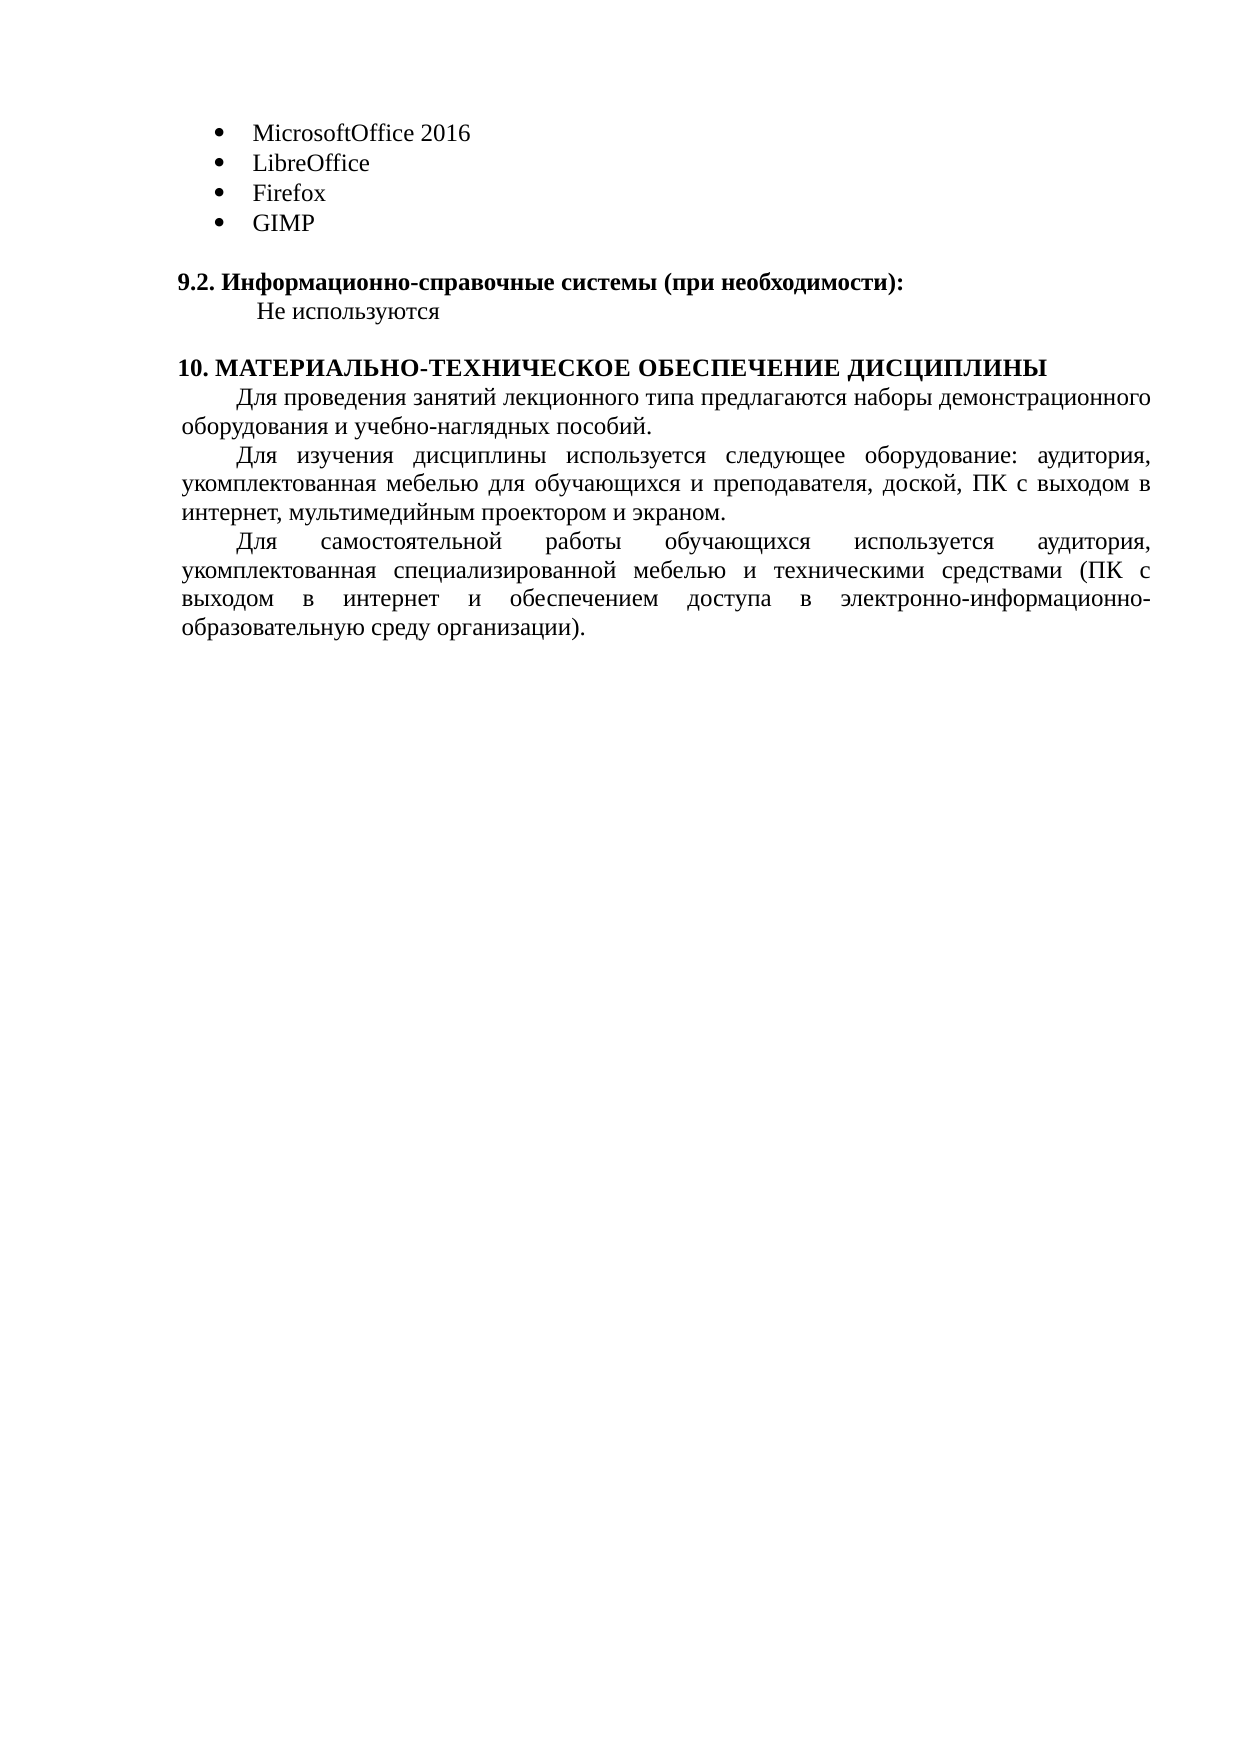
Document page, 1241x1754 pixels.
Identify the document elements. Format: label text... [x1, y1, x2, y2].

list MicrosoftOffice 2016 [215, 118, 1152, 147]
text Для самостоятельной работы обучающихся используется аудитория, укомплектованная специализированной мебелью и техническими средствами (ПК с выходом в интернет и обеспечением доступа в электронно-информационно-образовательную среду организации). [181, 526, 1152, 641]
text Для проведения занятий лекционного типа предлагаются наборы демонстрационного оборудования и учебно-наглядных пособий. [181, 382, 1152, 440]
text Не используются [256, 296, 1152, 325]
list Firefox [215, 178, 1152, 207]
list GIMP [215, 208, 1152, 237]
text 10. МАТЕРИАЛЬНО-ТЕХНИЧЕСКОЕ ОБЕСПЕЧЕНИЕ ДИСЦИПЛИНЫ [177, 353, 1152, 382]
text Для изучения дисциплины используется следующее оборудование: аудитория, укомплектованная мебелью для обучающихся и преподавателя, доской, ПК с выходом в интернет, мультимедийным проектором и экраном. [181, 440, 1152, 526]
list LibreOffice [215, 148, 1152, 177]
text 9.2. Информационно-справочные системы (при необходимости): [177, 267, 1152, 296]
